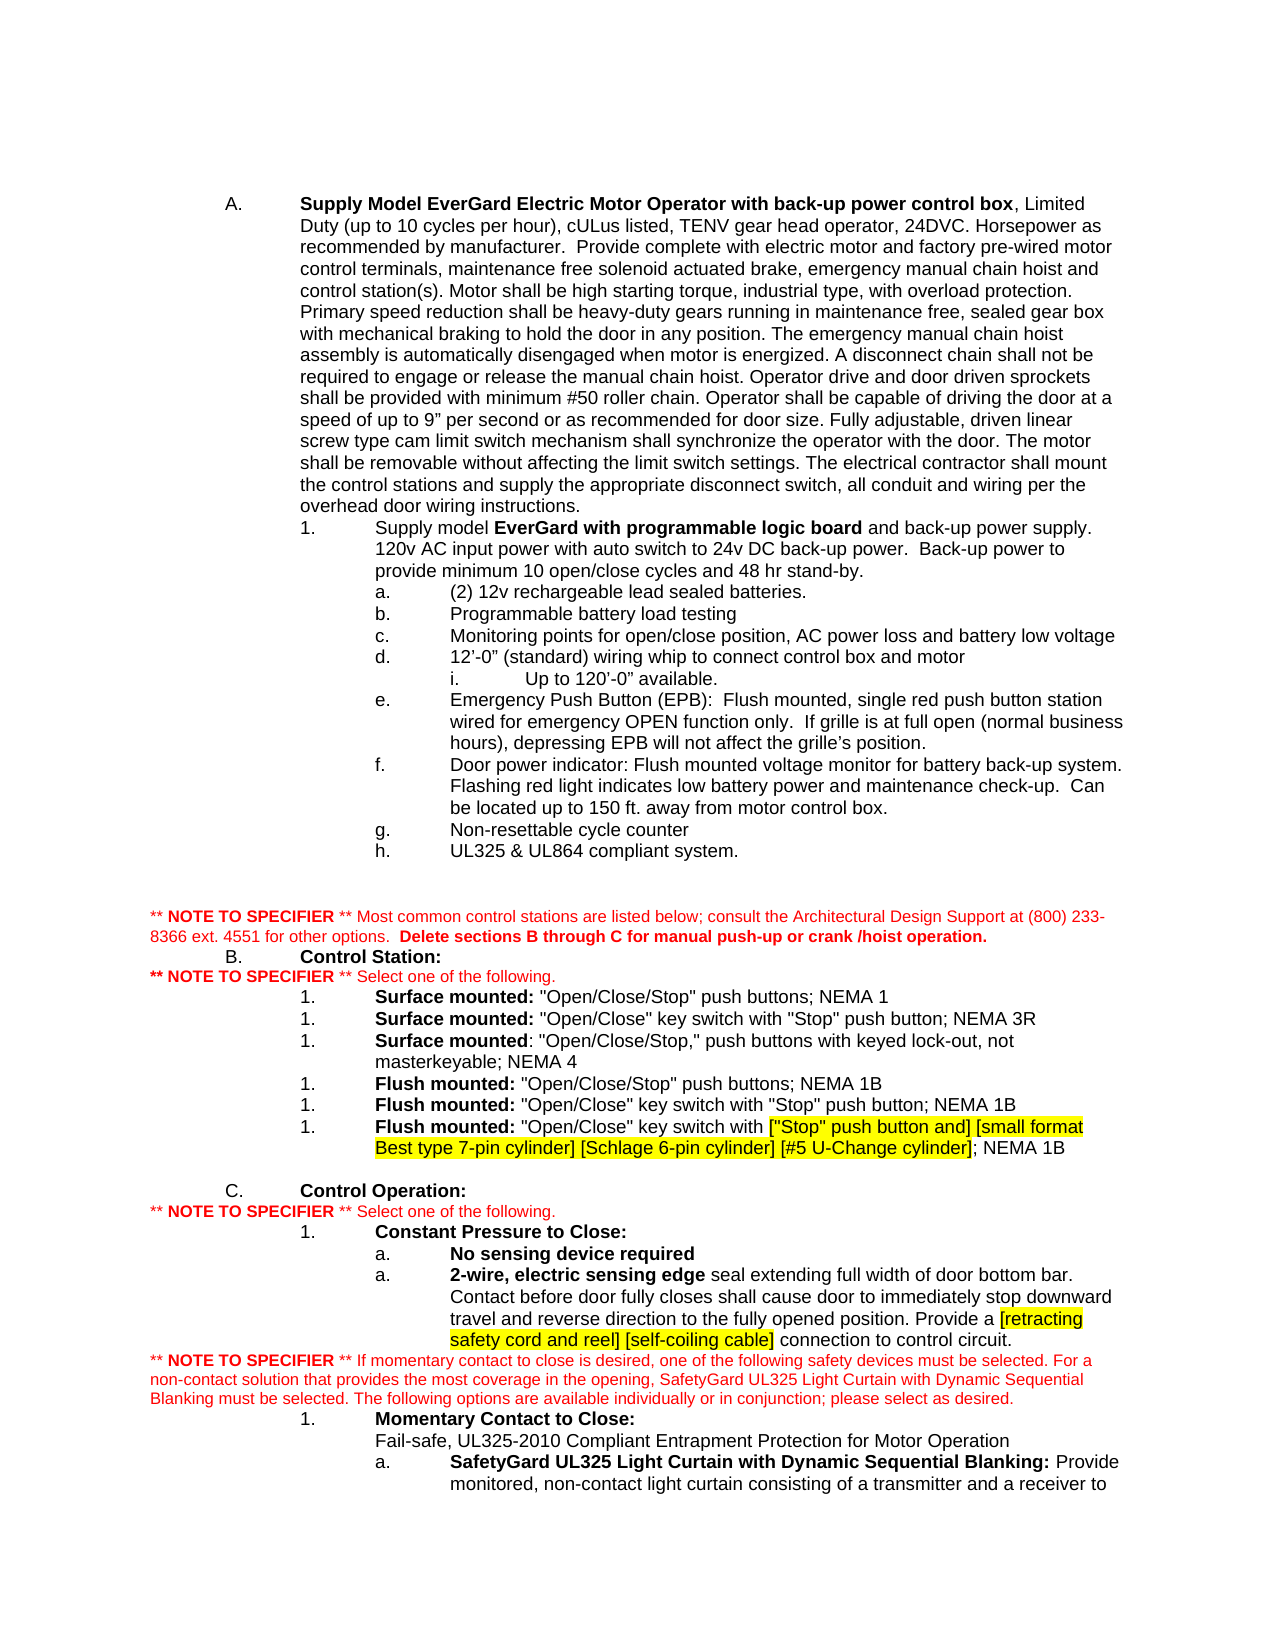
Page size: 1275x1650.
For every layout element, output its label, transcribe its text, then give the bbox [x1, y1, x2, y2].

text 1. Momentary Contact to Close: [225, 1408, 1125, 1429]
text 1. Supply model EverGard with programmable logic board and back-up power supply. 120v AC input power with auto switch to 24v DC back-up power. Back-up power to provide minimum 10 open/close cycles and 48 hr stand-by. [300, 517, 1125, 581]
text i. Up to 120’-0” available. [450, 667, 1125, 689]
text d. 12’-0” (standard) wiring whip to connect control box and motor [375, 646, 1125, 667]
text c. Monitoring points for open/close position, AC power loss and battery low voltage [375, 624, 1125, 646]
text ** NOTE TO SPECIFIER ** If momentary contact to close is desired, one of the following safety devices must be selected. For a non-contact solution that provides the most coverage in the opening, SafetyGard UL325 Light Curtain with Dynamic Sequential Blanking must be selected. The following options are available individually or in conjunction; please select as desired. [150, 1350, 1125, 1408]
text B. Control Station: [150, 946, 1125, 967]
text 1. Constant Pressure to Close: [225, 1221, 1125, 1243]
text 1. Flush mounted: "Open/Close" key switch with "Stop" push button; NEMA 1B [300, 1094, 1125, 1116]
text 1. Flush mounted: "Open/Close/Stop" push buttons; NEMA 1B [300, 1072, 1125, 1094]
text 1. Surface mounted: "Open/Close/Stop," push buttons with keyed lock-out, not masterkeyable; NEMA 4 [300, 1029, 1125, 1072]
text 1. Flush mounted: "Open/Close" key switch with ["Stop" push button and] [small format Best type 7-pin cylinder] [Schlage 6-pin cylinder] [#5 U-Change cylinder]; NEMA 1B [300, 1116, 769, 1159]
text ** NOTE TO SPECIFIER ** Select one of the following. [150, 967, 1125, 986]
text ** NOTE TO SPECIFIER ** Select one of the following. [150, 1202, 1125, 1221]
text ** NOTE TO SPECIFIER ** Most common control stations are listed below; consult the Architectural Design Support at (800) 233-8366 ext. 4551 for other options. Delete sections B through C for manual push-up or crank /hoist operation. [150, 907, 1125, 946]
text a. 2-wire, electric sensing edge seal extending full width of door bottom bar. Contact before door fully closes shall cause door to immediately stop downward travel and reverse direction to the fully opened position. Provide a [retracting safety cord and reel] [self-coiling cable] connection to control circuit. [375, 1264, 1125, 1350]
text f. Door power indicator: Flush mounted voltage monitor for battery back-up system. Flashing red light indicates low battery power and maintenance check-up. Can be located up to 150 ft. away from motor control box. [375, 754, 1125, 818]
text 1. Surface mounted: "Open/Close/Stop" push buttons; NEMA 1 [300, 986, 1125, 1008]
text e. Emergency Push Button (EPB): Flush mounted, single red push button station wired for emergency OPEN function only. If grille is at full open (normal business hours), depressing EPB will not affect the grille’s position. [375, 689, 1125, 754]
text h. UL325 & UL864 compliant system. [375, 840, 1125, 862]
text a. No sensing device required [375, 1243, 1125, 1264]
text a. (2) 12v rechargeable lead sealed batteries. [375, 581, 1125, 603]
text A. Supply Model EverGard Electric Motor Operator with back-up power control box, Limited Duty (up to 10 cycles per hour), cULus listed, TENV gear head operator, 24DVC. Horsepower as recommended by manufacturer. Provide complete with electric motor and factory pre-wired motor control terminals, maintenance free solenoid actuated brake, emergency manual chain hoist and control station(s). Motor shall be high starting torque, industrial type, with overload protection. Primary speed reduction shall be heavy-duty gears running in maintenance free, sealed gear box with mechanical braking to hold the door in any position. The emergency manual chain hoist assembly is automatically disengaged when motor is energized. A disconnect chain shall not be required to engage or release the manual chain hoist. Operator drive and door driven sprockets shall be provided with minimum #50 roller chain. Operator shall be capable of driving the door at a speed of up to 9” per second or as recommended for door size. Fully adjustable, driven linear screw type cam limit switch mechanism shall synchronize the operator with the door. The motor shall be removable without affecting the limit switch settings. The electrical contractor shall mount the control stations and supply the appropriate disconnect switch, all conduit and wiring per the overhead door wiring instructions. [225, 193, 1125, 517]
text C. Control Operation: [150, 1180, 1125, 1202]
text Fail-safe, UL325-2010 Compliant Entrapment Protection for Motor Operation [300, 1429, 1125, 1451]
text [375, 1451, 1125, 1494]
text 1. Surface mounted: "Open/Close" key switch with "Stop" push button; NEMA 3R [300, 1008, 1125, 1029]
text b. Programmable battery load testing [375, 603, 1125, 624]
text g. Non-resettable cycle counter [375, 818, 1125, 840]
